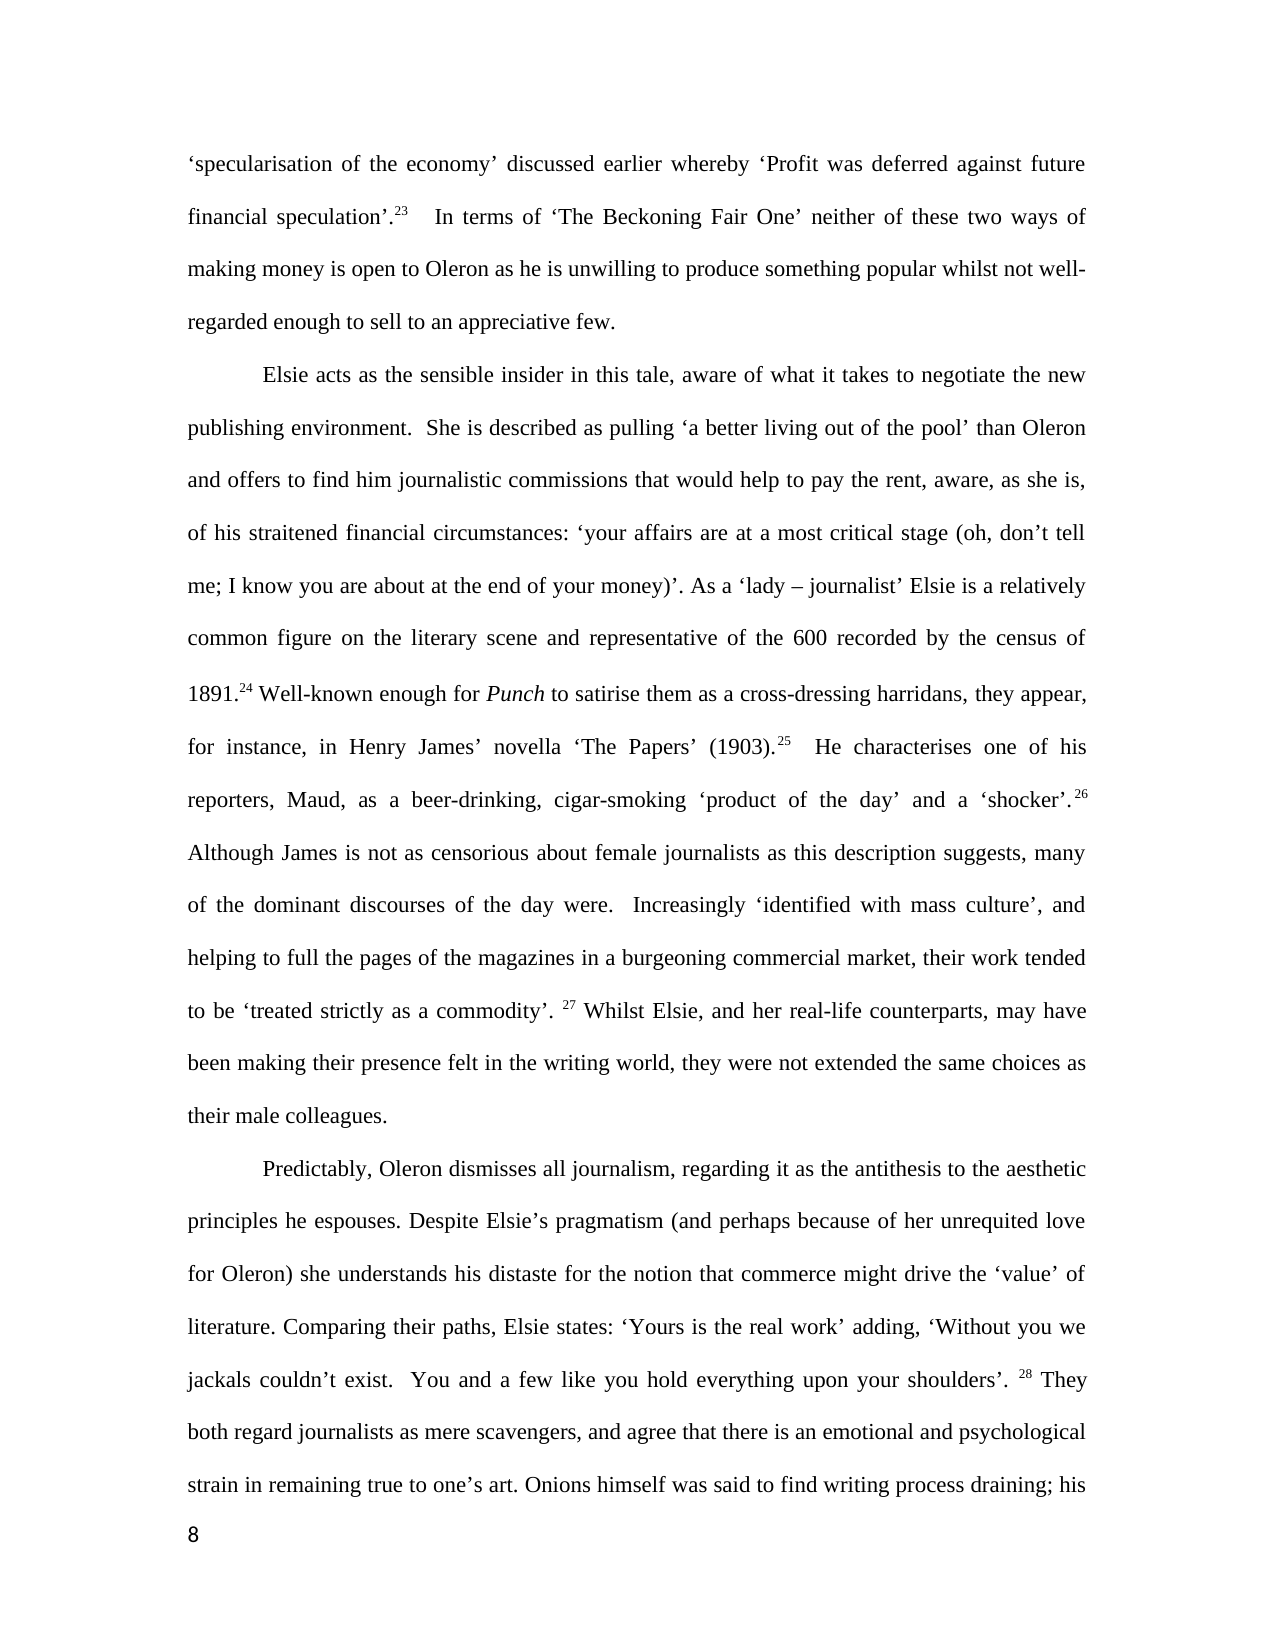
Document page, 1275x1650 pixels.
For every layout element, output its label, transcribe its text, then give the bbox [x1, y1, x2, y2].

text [187, 1155, 1087, 1497]
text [187, 150, 1087, 334]
text Elsie acts as the sensible insider in this tale, aware of what it takes to negotiate the new publishing environment. She is described as pulling ‘a better living out of the pool’ than Oleron and offers to find him journalistic commissions that would help to pay the rent, aware, as she is, of his straitened financial circumstances: ‘your affairs are at a most critical stage (oh, don’t tell me; I know you are about at the end of your money)’. As a ‘lady – journalist’ Elsie is a relatively common figure on the literary scene and representative of the 600 recorded by the census of 1891. Well-known enough for Punch to satirise them as a cross-dressing harridans, they appear, for instance, in Henry James’ novella ‘The Papers’ (1903). He characterises one of his reporters, Maud, as a beer-drinking, cigar-smoking ‘product of the day’ and a ‘shocker’. Although James is not as censorious about female journalists as this description suggests, many of the dominant discourses of the day were. Increasingly ‘identified with mass culture’, and helping to full the pages of the magazines in a burgeoning commercial market, their work tended to be ‘treated strictly as a commodity’. Whilst Elsie, and her real-life counterparts, may have been making their presence felt in the writing world, they were not extended the same choices as their male colleagues. [187, 361, 1087, 1128]
